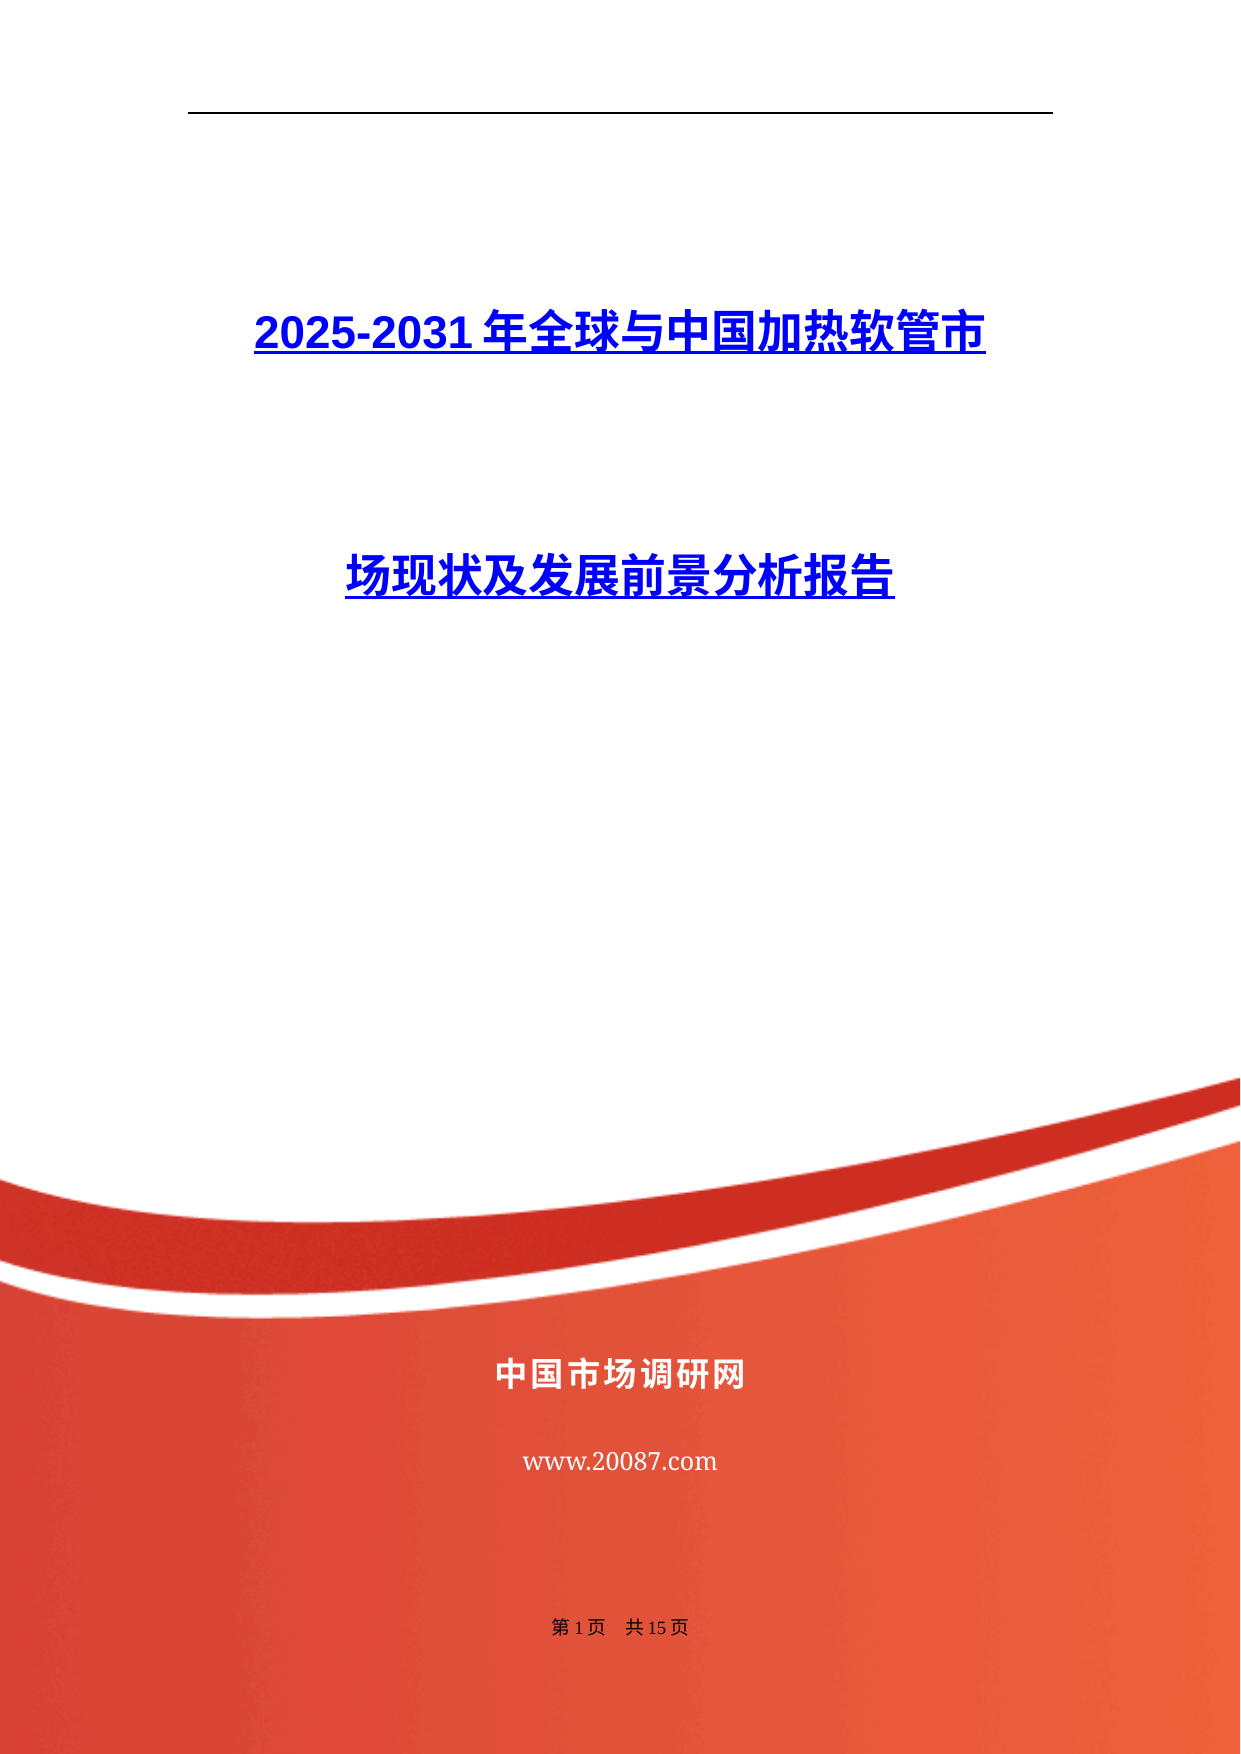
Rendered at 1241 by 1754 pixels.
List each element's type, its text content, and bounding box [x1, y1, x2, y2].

picture [0, 1006, 1241, 1754]
table_header 2025-2031年全球与中国加热软管市场现状及发展前景分析报告 [188, 207, 1053, 773]
subtitle 中国市场调研网 [187, 1339, 1053, 1404]
text www.20087.com [187, 1428, 1053, 1493]
